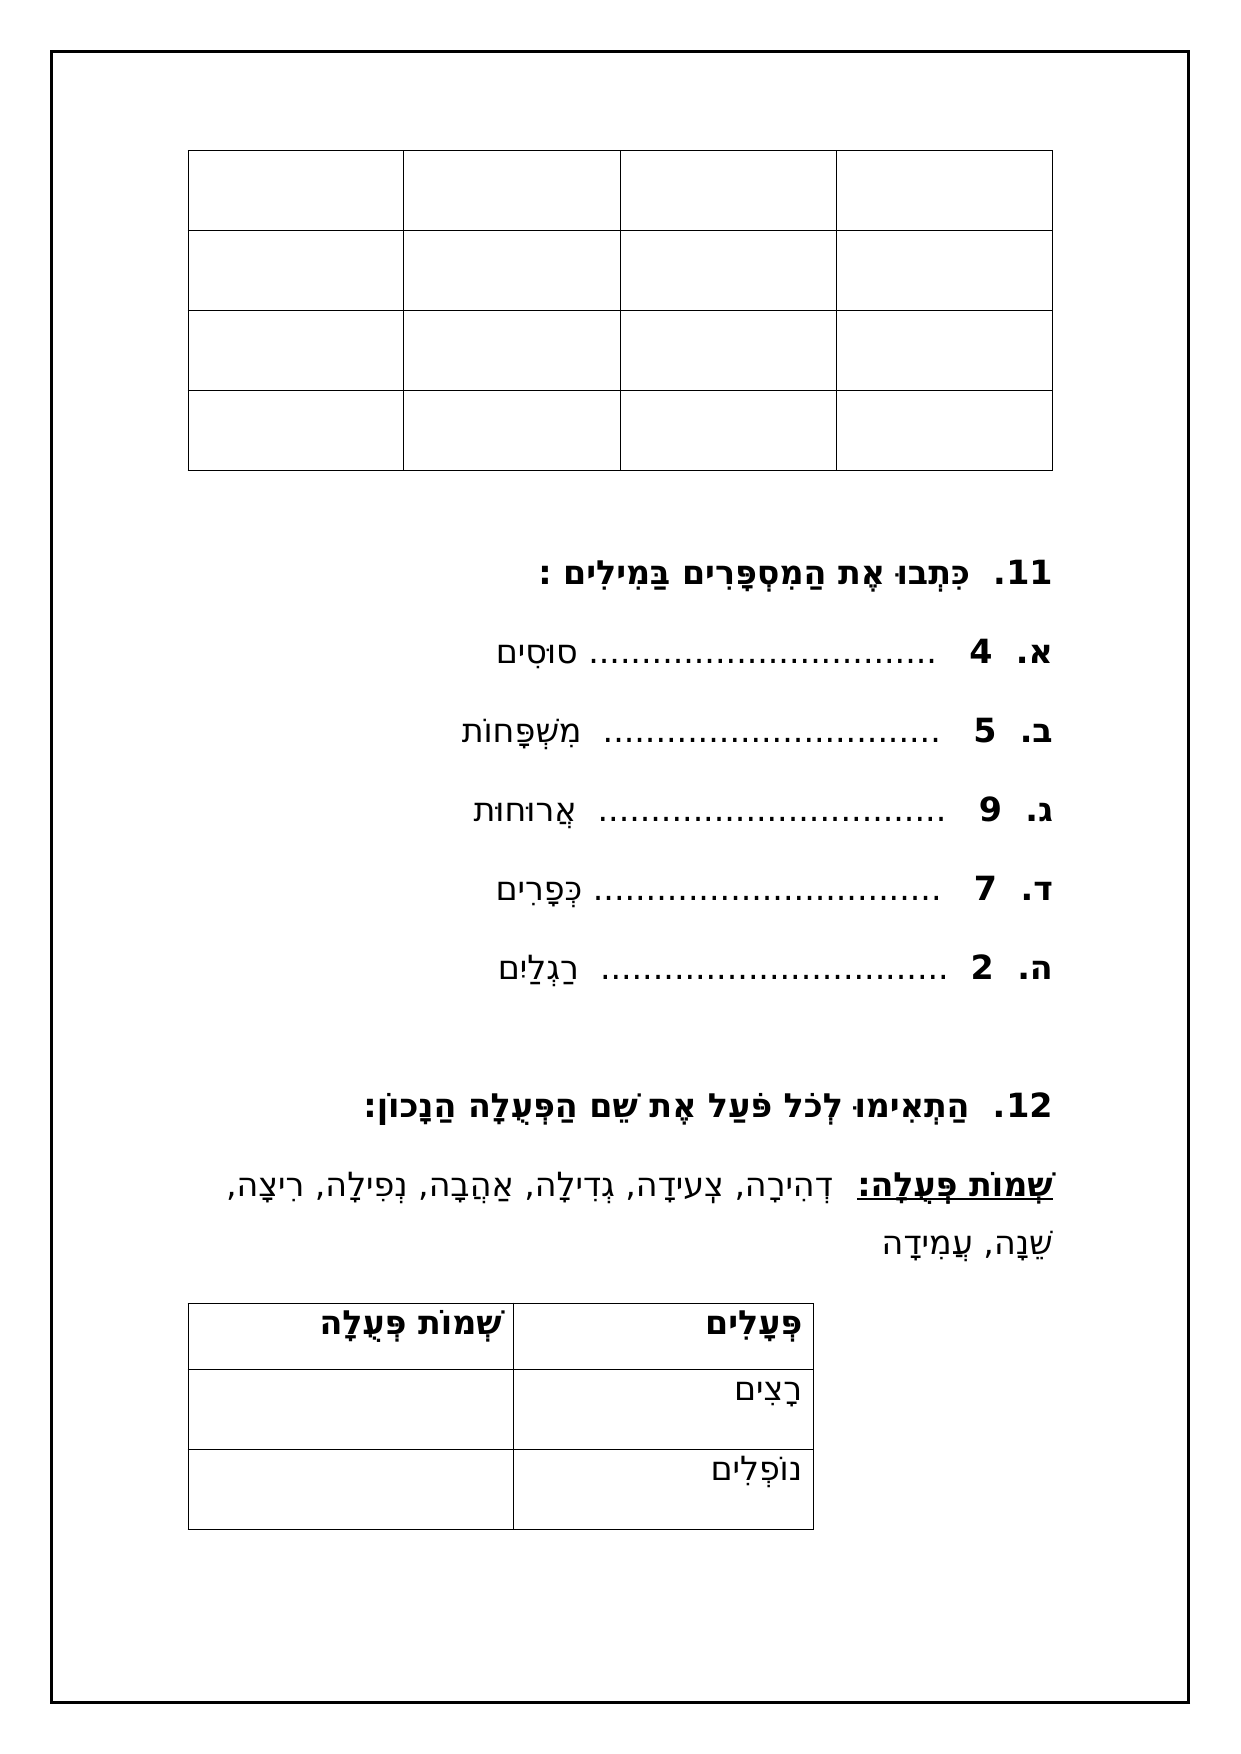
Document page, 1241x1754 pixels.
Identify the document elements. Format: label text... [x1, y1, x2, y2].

table_cell [837, 231, 1052, 310]
table_cell [837, 311, 1052, 390]
table_cell [621, 151, 836, 230]
table_cell [189, 311, 403, 390]
table_cell [404, 151, 620, 230]
table_cell [404, 391, 620, 470]
table_cell [621, 231, 836, 310]
table_cell [189, 231, 403, 310]
text ה. 2 ................................. רַגְלַיִם [187, 949, 1053, 987]
table_cell [621, 391, 836, 470]
table_cell [189, 391, 403, 470]
text ב. 5 ................................ מִשְׁפָּחוֹת [187, 711, 1053, 750]
table_cell [404, 311, 620, 390]
table_cell [189, 1450, 513, 1529]
text 11. כִּתְבוּ אֶת הַמִסְפָּרִים בַּמִילִים : [187, 553, 1053, 592]
table_cell [404, 231, 620, 310]
table_cell [189, 151, 403, 230]
table_cell [837, 151, 1052, 230]
table_cell [621, 311, 836, 390]
table_cell [189, 1370, 513, 1449]
text 12. הַתְאִימוּ לְכֹל פֹּעַל אֶת שֵׁם הַפְּעֻלָה הַנָכוֹן: [187, 1086, 1053, 1125]
table_header פְּעָלִים [514, 1304, 813, 1368]
text ג. 9 ................................. אֲרוּחוּת [187, 791, 1053, 829]
text ד. 7 ................................. כְּפָרִים [187, 869, 1053, 908]
table_cell רָצִים [514, 1370, 813, 1449]
table_cell נוֹפְלִים [514, 1450, 813, 1529]
text א. 4 ................................. סוּסִים [187, 632, 1053, 671]
table_header שְׁמוֹת פְּעֻלָה [189, 1304, 513, 1368]
table_cell [837, 391, 1052, 470]
text שְׁמוֹת פְְּעֻלָה: דְהִירָה, צְִעידָה, גְדִילָה, אַהֲבָה, נְפִילָה, רִיצָה, שֵׁנָה, עֲמִידָה [187, 1165, 1053, 1262]
